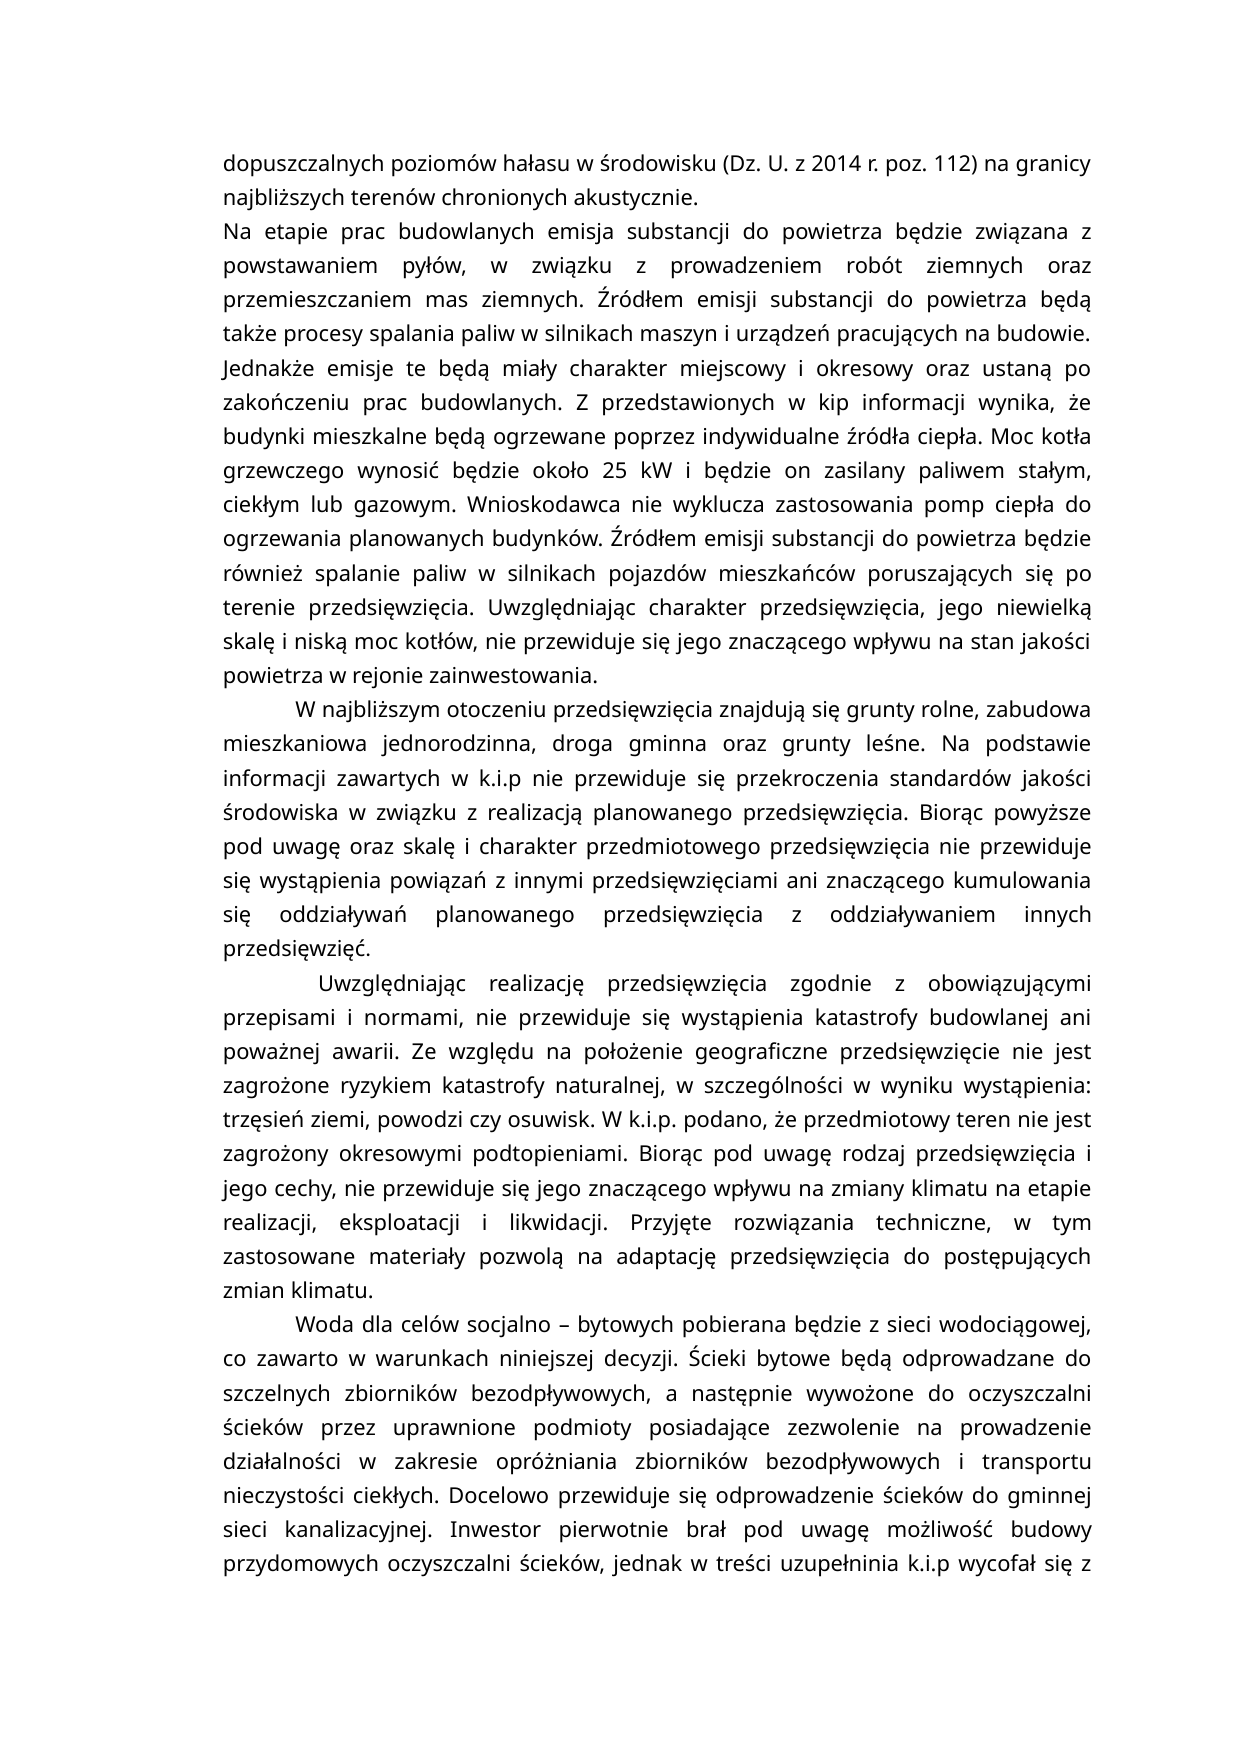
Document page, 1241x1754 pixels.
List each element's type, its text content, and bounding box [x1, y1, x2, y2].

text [223, 1309, 1093, 1578]
text W najbliższym otoczeniu przedsięwzięcia znajdują się grunty rolne, zabudowa mieszkaniowa jednorodzinna, droga gminna oraz grunty leśne. Na podstawie informacji zawartych w k.i.p nie przewiduje się przekroczenia standardów jakości środowiska w związku z realizacją planowanego przedsięwzięcia. Biorąc powyższe pod uwagę oraz skalę i charakter przedmiotowego przedsięwzięcia nie przewiduje się wystąpienia powiązań z innymi przedsięwzięciami ani znaczącego kumulowania się oddziaływań planowanego przedsięwzięcia z oddziaływaniem innych przedsięwzięć. [223, 694, 1093, 963]
text Uwzględniając realizację przedsięwzięcia zgodnie z obowiązującymi przepisami i normami, nie przewiduje się wystąpienia katastrofy budowlanej ani poważnej awarii. Ze względu na położenie geograficzne przedsięwzięcie nie jest zagrożone ryzykiem katastrofy naturalnej, w szczególności w wyniku wystąpienia: trzęsień ziemi, powodzi czy osuwisk. W k.i.p. podano, że przedmiotowy teren nie jest zagrożony okresowymi podtopieniami. Biorąc pod uwagę rodzaj przedsięwzięcia i jego cechy, nie przewiduje się jego znaczącego wpływu na zmiany klimatu na etapie realizacji, eksploatacji i likwidacji. Przyjęte rozwiązania techniczne, w tym zastosowane materiały pozwolą na adaptację przedsięwzięcia do postępujących zmian klimatu. [223, 968, 1093, 1305]
text Na etapie prac budowlanych emisja substancji do powietrza będzie związana z powstawaniem pyłów, w związku z prowadzeniem robót ziemnych oraz przemieszczaniem mas ziemnych. Źródłem emisji substancji do powietrza będą także procesy spalania paliw w silnikach maszyn i urządzeń pracujących na budowie. Jednakże emisje te będą miały charakter miejscowy i okresowy oraz ustaną po zakończeniu prac budowlanych. Z przedstawionych w kip informacji wynika, że budynki mieszkalne będą ogrzewane poprzez indywidualne źródła ciepła. Moc kotła grzewczego wynosić będzie około 25 kW i będzie on zasilany paliwem stałym, ciekłym lub gazowym. Wnioskodawca nie wyklucza zastosowania pomp ciepła do ogrzewania planowanych budynków. Źródłem emisji substancji do powietrza będzie również spalanie paliw w silnikach pojazdów mieszkańców poruszających się po terenie przedsięwzięcia. Uwzględniając charakter przedsięwzięcia, jego niewielką skalę i niską moc kotłów, nie przewiduje się jego znaczącego wpływu na stan jakości powietrza w rejonie zainwestowania. [223, 216, 1093, 690]
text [223, 148, 1093, 212]
